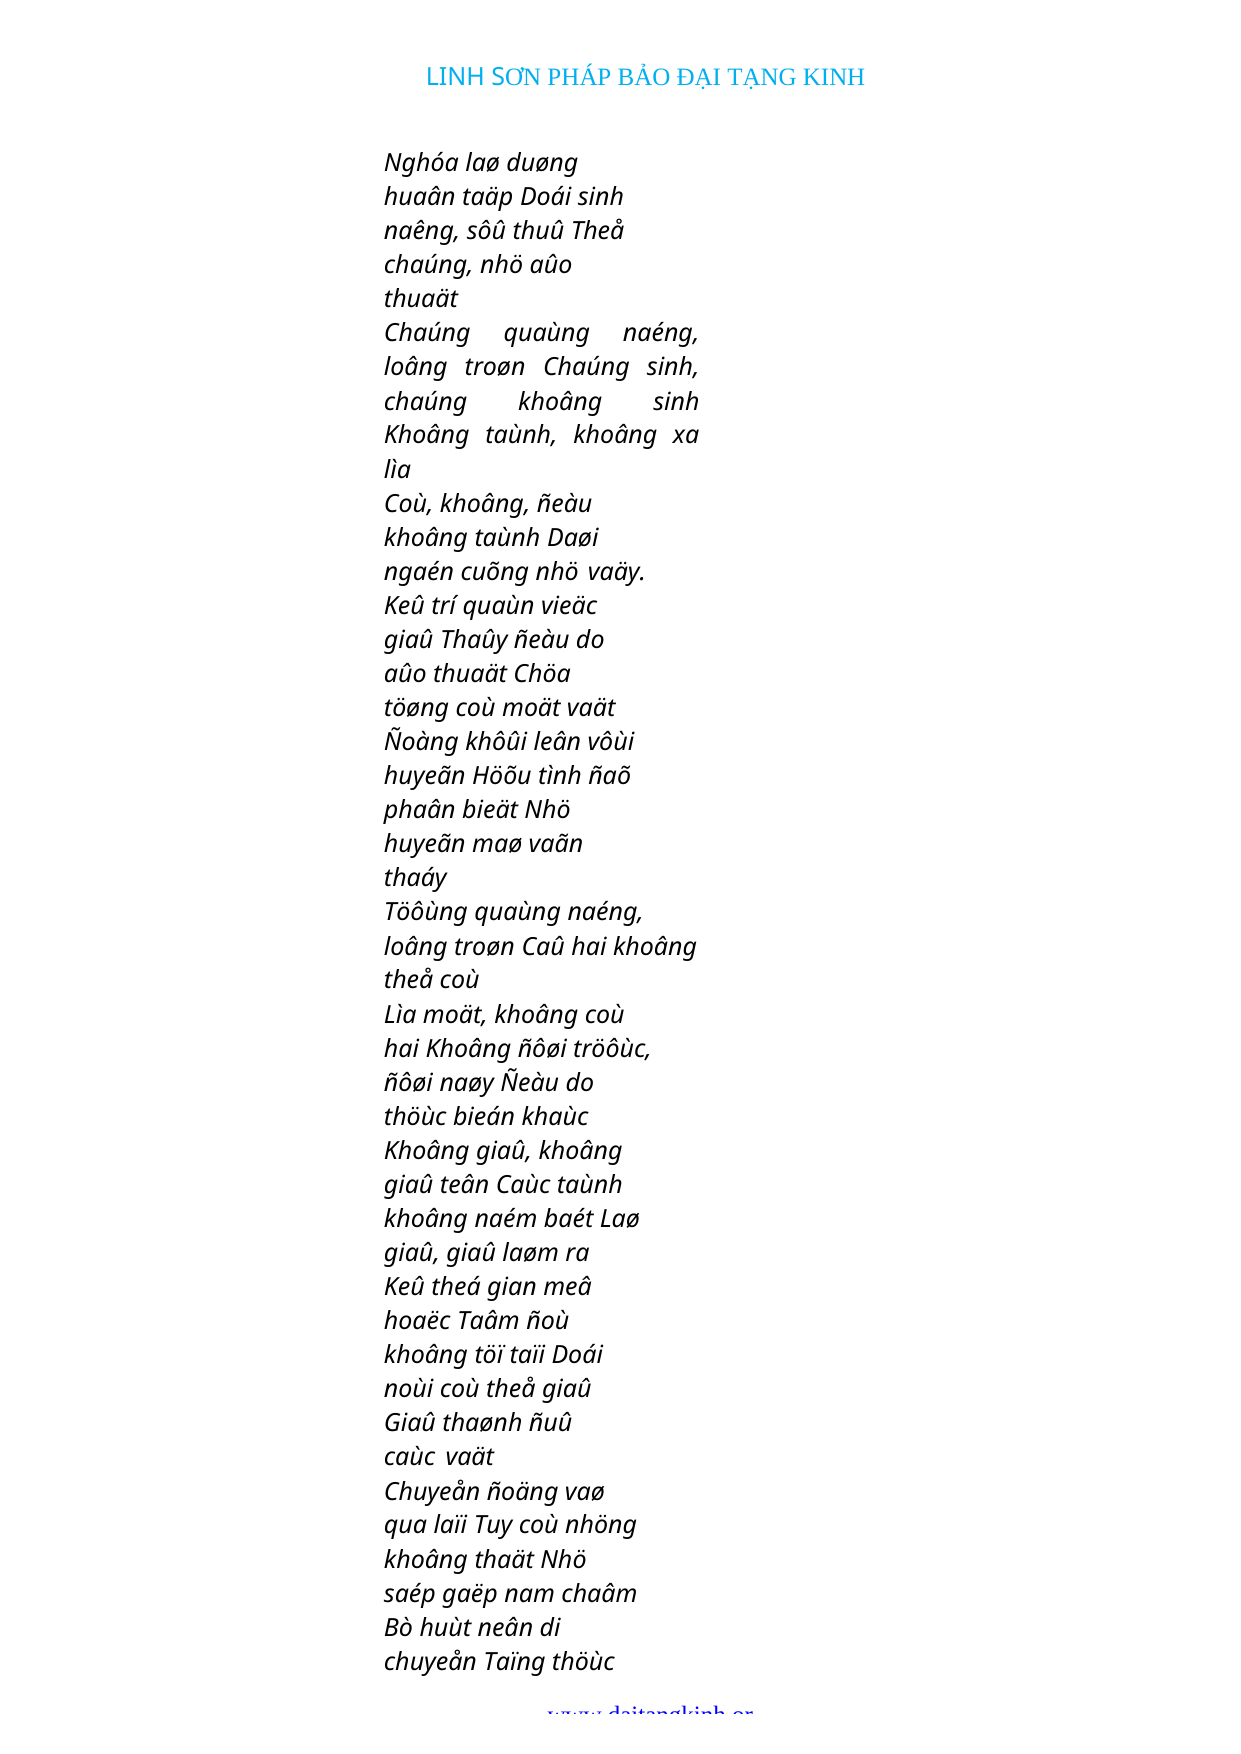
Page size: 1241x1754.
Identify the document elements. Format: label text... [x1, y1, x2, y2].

text Chaúng quaùng naéng, loâng troøn Chaúng sinh, chaúng khoâng sinh Khoâng taùnh, khoâng xa lìa [384, 315, 699, 485]
text Nghóa laø duøng huaân taäp Doái sinh naêng, sôû thuû Theå chaúng, nhö aûo thuaät [384, 145, 637, 315]
text Keû trí quaùn vieäc giaû Thaûy ñeàu do aûo thuaät Chöa töøng coù moät vaät Ñoàng khôûi leân vôùi huyeãn Höõu tình ñaõ phaân bieät Nhö huyeãn maø vaãn thaáy [384, 587, 639, 894]
text Coù, khoâng, ñeàu khoâng taùnh Daøi ngaén cuõng nhö vaäy. [384, 485, 671, 587]
text Keû theá gian meâ hoaëc Taâm ñoù khoâng töï taïi Doái noùi coù theå giaû Giaû thaønh ñuû caùc vaät [384, 1269, 606, 1473]
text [384, 1473, 643, 1677]
text Lìa moät, khoâng coù hai Khoâng ñôøi tröôùc, ñôøi naøy Ñeàu do thöùc bieán khaùc Khoâng giaû, khoâng giaû teân Caùc taùnh khoâng naém baét Laø giaû, giaû laøm ra [384, 996, 659, 1269]
text Töôùng quaùng naéng, loâng troøn Caû hai khoâng theå coù [384, 894, 702, 996]
